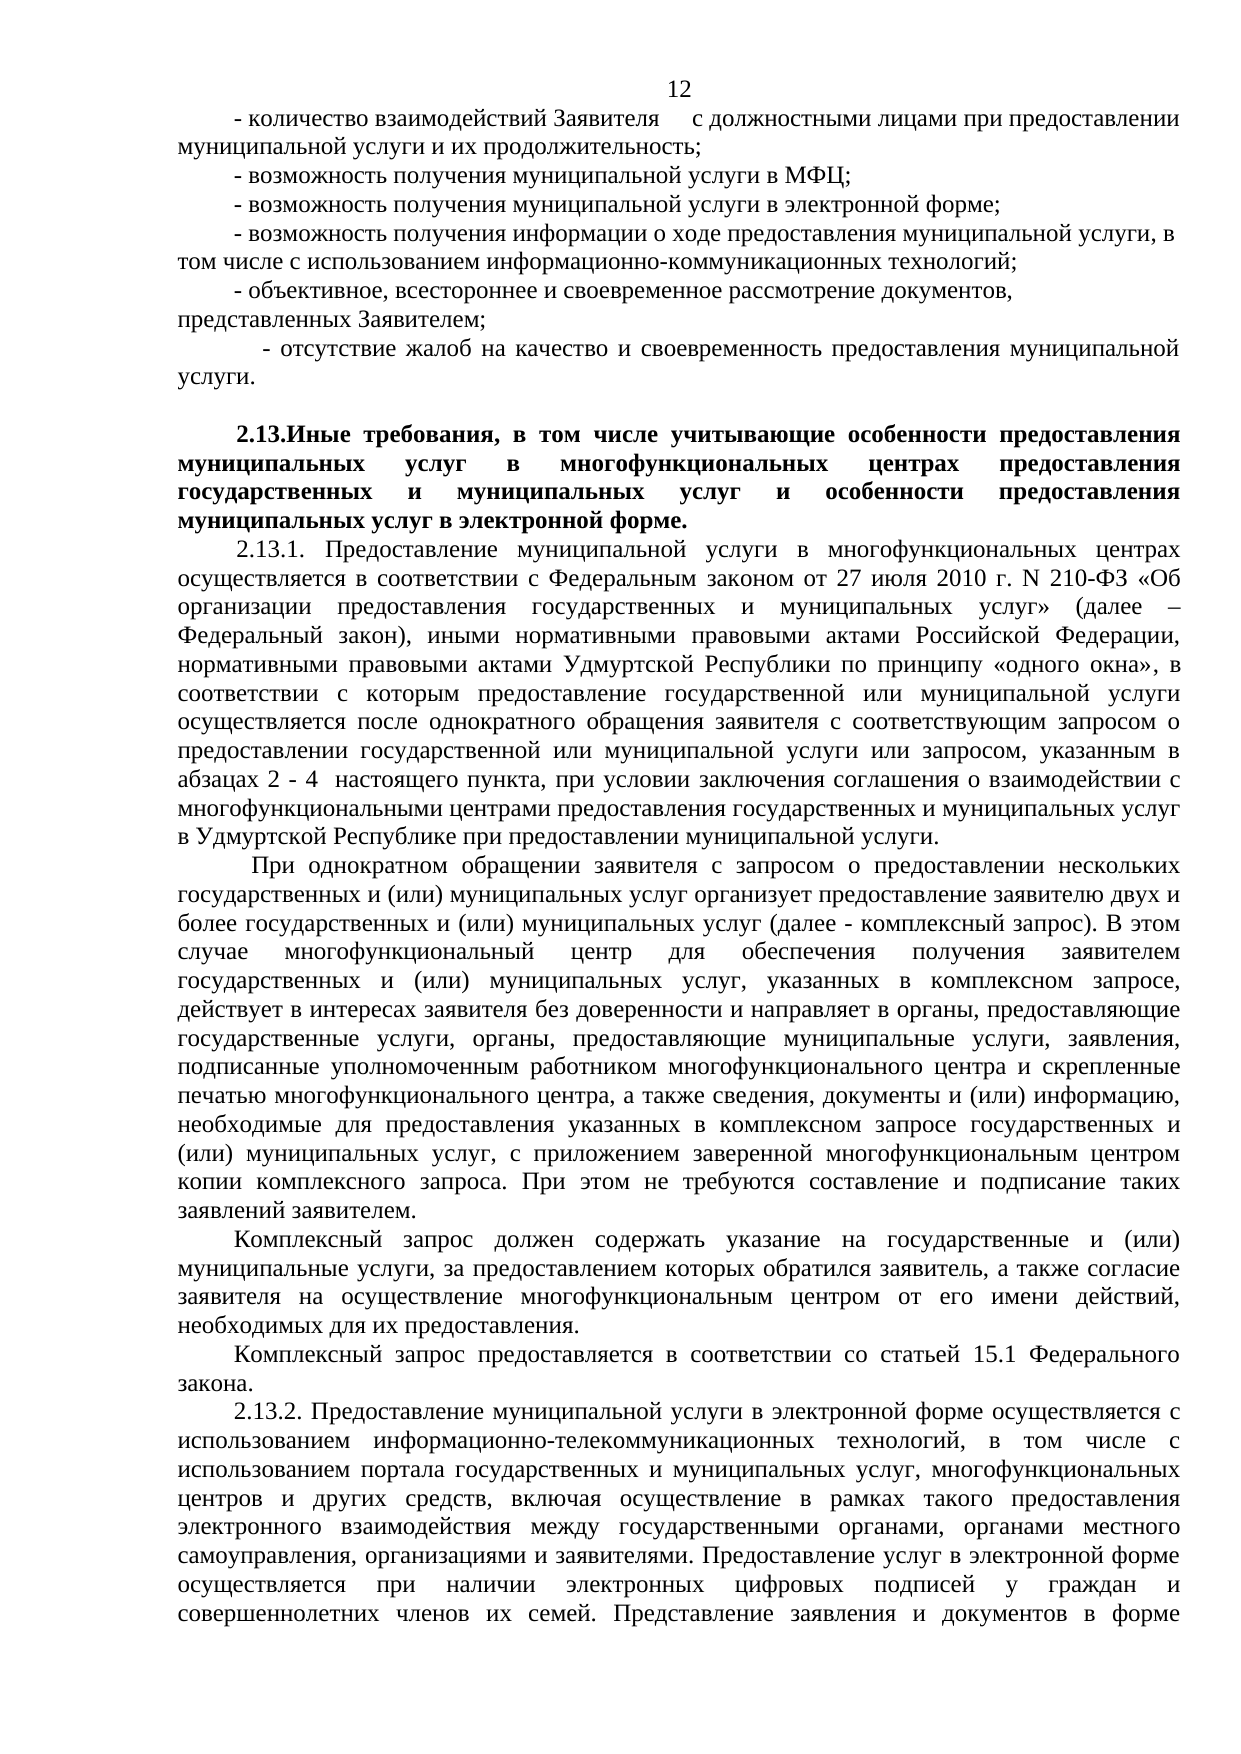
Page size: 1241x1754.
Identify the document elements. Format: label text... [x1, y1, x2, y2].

text 2.13.Иные требования, в том числе учитывающие особенности предоставления муниципальных услуг в многофункциональных центрах предоставления государственных и муниципальных услуг и особенности предоставления муниципальных услуг в электронной форме. [177, 419, 1181, 534]
text - возможность получения муниципальной услуги в электронной форме; [177, 189, 1181, 218]
text - возможность получения информации о ходе предоставления муниципальной услуги, в том числе с использованием информационно-коммуникационных технологий; [177, 218, 1181, 275]
text Комплексный запрос должен содержать указание на государственные и (или) муниципальные услуги, за предоставлением которых обратился заявитель, а также согласие заявителя на осуществление многофункциональным центром от его имени действий, необходимых для их предоставления. [177, 1224, 1181, 1339]
text - количество взаимодействий Заявителя с должностными лицами при предоставлении муниципальной услуги и их продолжительность; [177, 103, 1181, 160]
text - объективное, всестороннее и своевременное рассмотрение документов, представленных Заявителем; [177, 275, 1181, 333]
text При однократном обращении заявителя с запросом о предоставлении нескольких государственных и (или) муниципальных услуг организует предоставление заявителю двух и более государственных и (или) муниципальных услуг (далее - комплексный запрос). В этом случае многофункциональный центр для обеспечения получения заявителем государственных и (или) муниципальных услуг, указанных в комплексном запросе, действует в интересах заявителя без доверенности и направляет в органы, предоставляющие государственные услуги, органы, предоставляющие муниципальные услуги, заявления, подписанные уполномоченным работником многофункционального центра и скрепленные печатью многофункционального центра, а также сведения, документы и (или) информацию, необходимые для предоставления указанных в комплексном запросе государственных и (или) муниципальных услуг, с приложением заверенной многофункциональным центром копии комплексного запроса. При этом не требуются составление и подписание таких заявлений заявителем. [177, 850, 1181, 1224]
text 2.13.1. Предоставление муниципальной услуги в многофункциональных центрах осуществляется в соответствии с Федеральным законом от 27 июля 2010 г. N 210-ФЗ «Об организации предоставления государственных и муниципальных услуг» (далее – Федеральный закон), иными нормативными правовыми актами Российской Федерации, нормативными правовыми актами Удмуртской Республики по принципу «одного окна», в соответствии с которым предоставление государственной или муниципальной услуги осуществляется после однократного обращения заявителя с соответствующим запросом о предоставлении государственной или муниципальной услуги или запросом, указанным в абзацах 2 - 4 настоящего пункта, при условии заключения соглашения о взаимодействии с многофункциональными центрами предоставления государственных и муниципальных услуг в Удмуртской Республике при предоставлении муниципальной услуги. [177, 534, 1181, 850]
text - возможность получения муниципальной услуги в МФЦ; [177, 160, 1181, 189]
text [177, 1396, 1181, 1626]
text - отсутствие жалоб на качество и своевременность предоставления муниципальной услуги. [177, 333, 1181, 390]
text Комплексный запрос предоставляется в соответствии со статьей 15.1 Федерального закона. [177, 1339, 1181, 1396]
